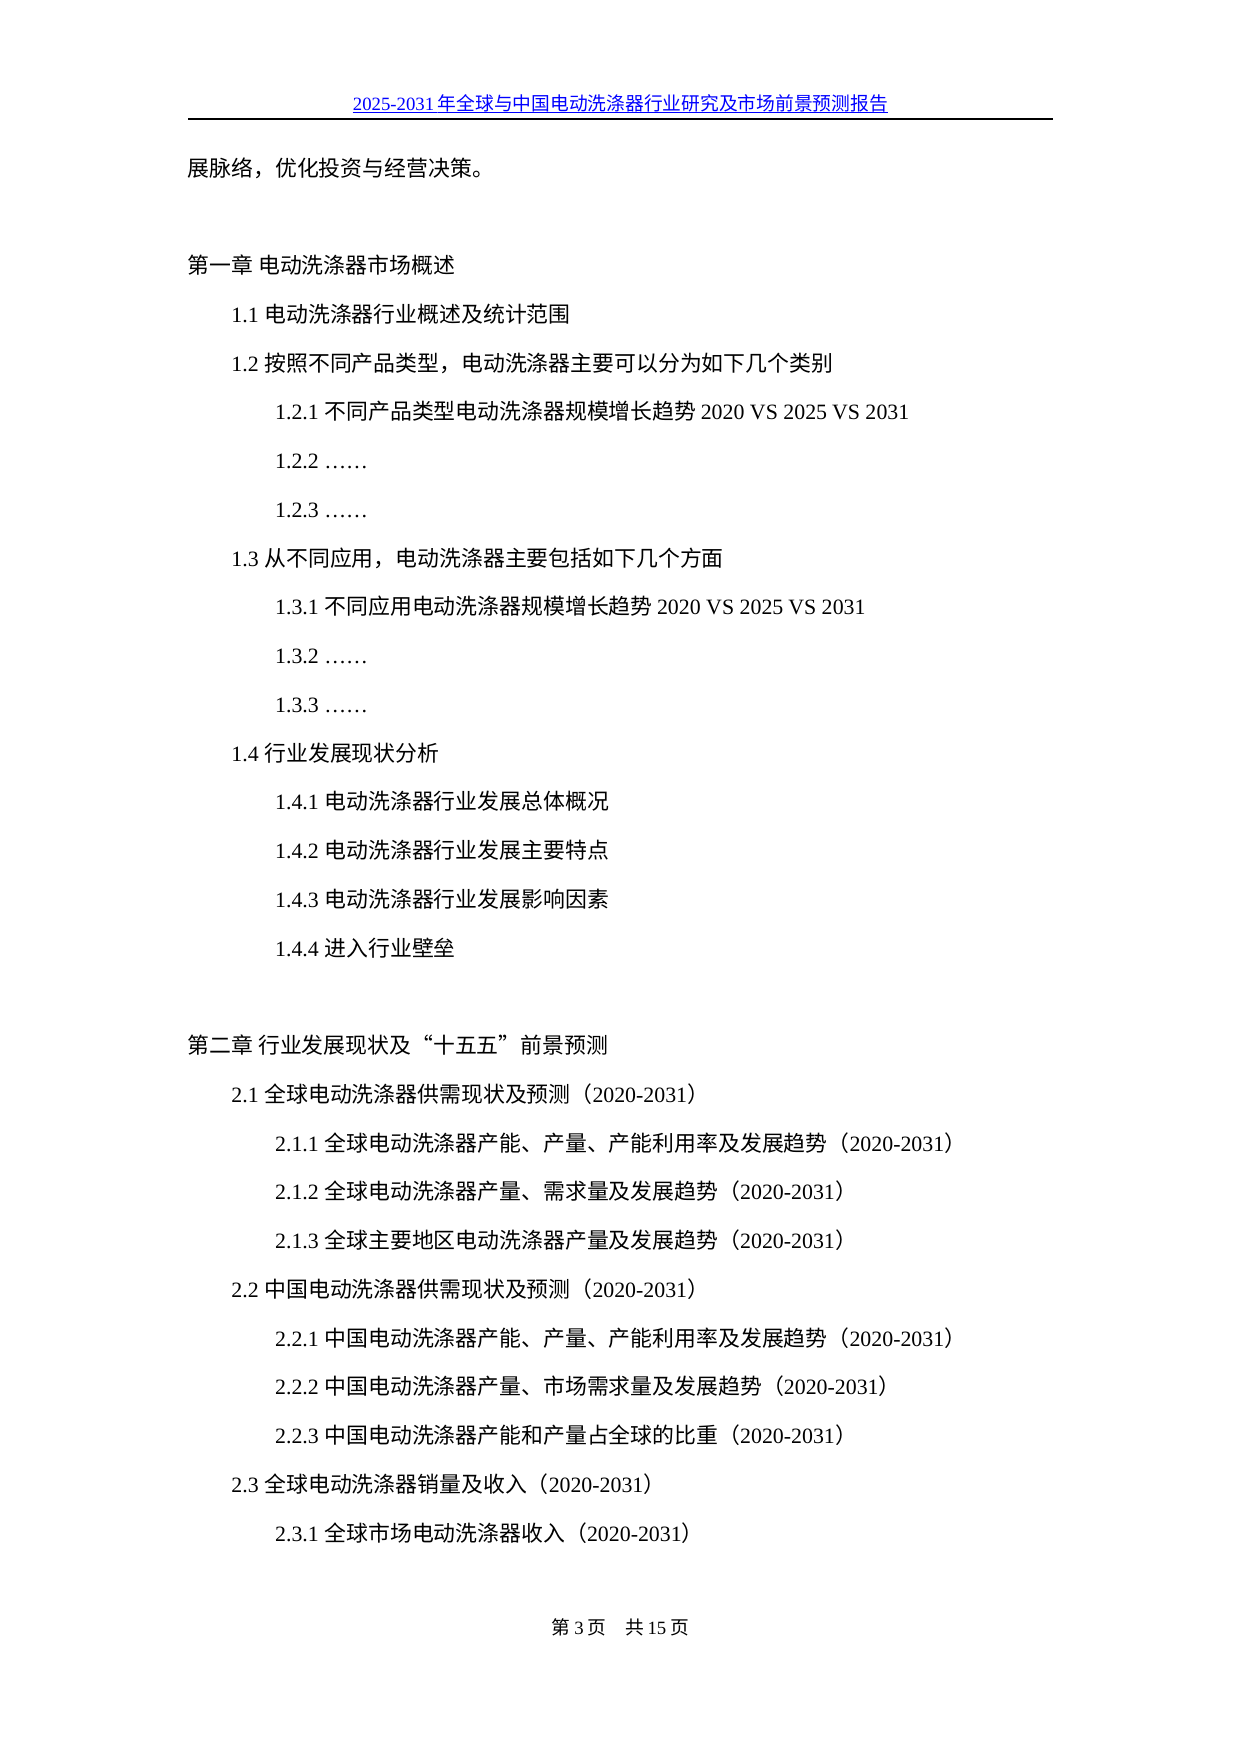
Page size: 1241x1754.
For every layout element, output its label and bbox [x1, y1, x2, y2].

text [187, 150, 1053, 1548]
